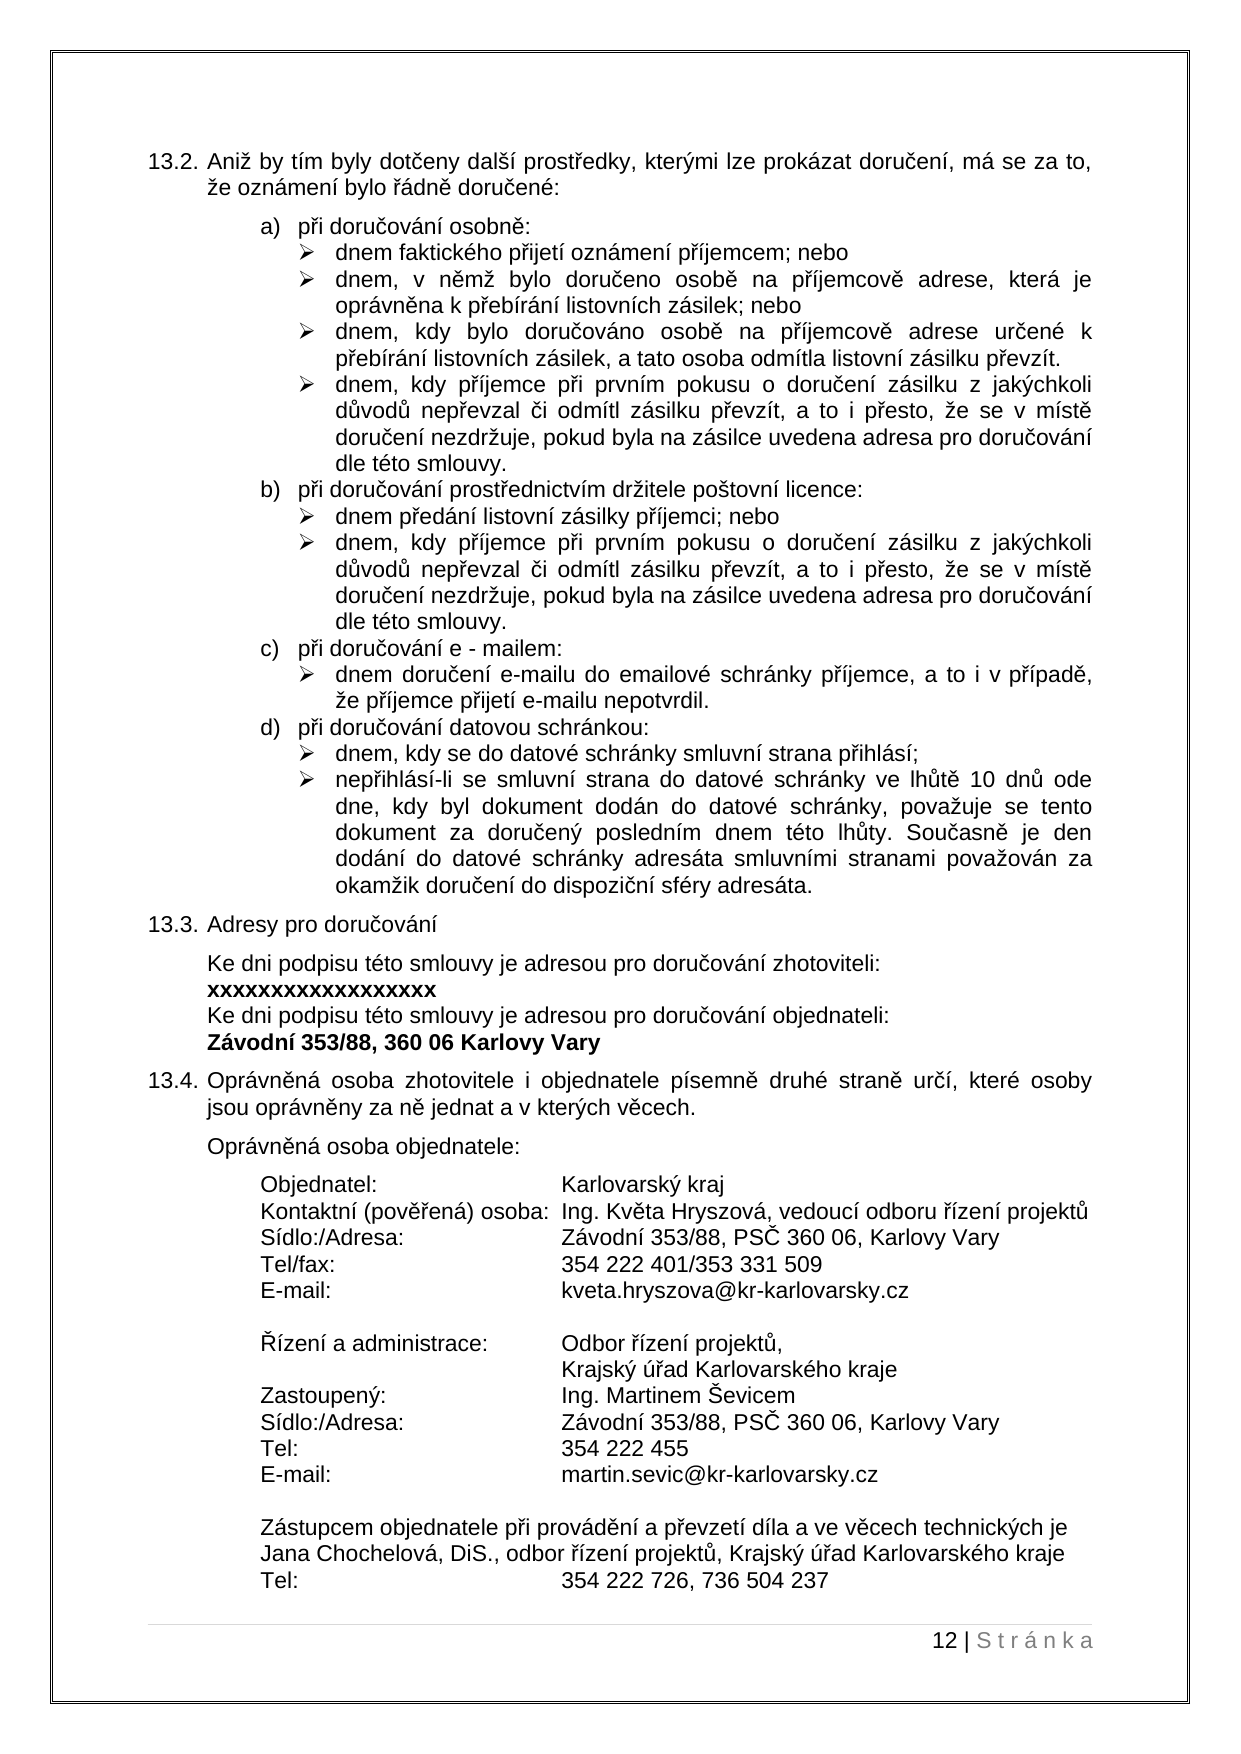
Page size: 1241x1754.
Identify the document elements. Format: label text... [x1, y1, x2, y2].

list dnem, kdy se do datové schránky smluvní strana přihlásí; [298, 740, 1092, 766]
text xxxxxxxxxxxxxxxxxx [148, 976, 1092, 1002]
text Tel: 354 222 726, 736 504 237 [260, 1567, 1092, 1593]
text Tel/fax: 354 222 401/353 331 509 [260, 1251, 1092, 1277]
list při doručování prostřednictvím držitele poštovní licence: [260, 476, 1092, 503]
text Krajský úřad Karlovarského kraje [260, 1356, 1092, 1382]
text Sídlo:/Adresa: Závodní 353/88, PSČ 360 06, Karlovy Vary [260, 1409, 1092, 1435]
list při doručování osobně: [260, 213, 1092, 239]
text Tel: 354 222 455 [260, 1435, 1092, 1461]
list při doručování datovou schránkou: [260, 714, 1092, 740]
list dnem faktického přijetí oznámení příjemcem; nebo [298, 239, 1092, 266]
list dnem, kdy příjemce při prvním pokusu o doručení zásilku z jakýchkoli důvodů nepřevzal či odmítl zásilku převzít, a to i přesto, že se v místě doručení nezdržuje, pokud byla na zásilce uvedena adresa pro doručování dle této smlouvy. [298, 529, 1092, 634]
text Závodní 353/88, 360 06 Karlovy Vary [148, 1028, 1092, 1055]
text Ke dni podpisu této smlouvy je adresou pro doručování objednateli: [148, 1002, 1092, 1028]
text Zastoupený: Ing. Martinem Ševicem [260, 1382, 1092, 1409]
list nepřihlásí-li se smluvní strana do datové schránky ve lhůtě 10 dnů ode dne, kdy byl dokument dodán do datové schránky, považuje se tento dokument za doručený posledním dnem této lhůty. Současně je den dodání do datové schránky adresáta smluvními stranami považován za okamžik doručení do dispoziční sféry adresáta. [298, 766, 1092, 898]
text Adresy pro doručování [148, 911, 1092, 937]
text Sídlo:/Adresa: Závodní 353/88, PSČ 360 06, Karlovy Vary [260, 1224, 1092, 1251]
list dnem, kdy bylo doručováno osobě na příjemcově adrese určené k přebírání listovních zásilek, a tato osoba odmítla listovní zásilku převzít. [298, 318, 1092, 371]
text Oprávněná osoba zhotovitele i objednatele písemně druhé straně určí, které osoby jsou oprávněny za ně jednat a v kterých věcech. [148, 1067, 1092, 1120]
text Řízení a administrace: Odbor řízení projektů, [260, 1329, 1092, 1356]
list dnem, kdy příjemce při prvním pokusu o doručení zásilku z jakýchkoli důvodů nepřevzal či odmítl zásilku převzít, a to i přesto, že se v místě doručení nezdržuje, pokud byla na zásilce uvedena adresa pro doručování dle této smlouvy. [298, 371, 1092, 476]
text Kontaktní (pověřená) osoba: Ing. Květa Hryszová, vedoucí odboru řízení projektů [260, 1198, 1092, 1224]
text Zástupcem objednatele při provádění a převzetí díla a ve věcech technických je Jana Chochelová, DiS., odbor řízení projektů, Krajský úřad Karlovarského kraje [260, 1514, 1092, 1567]
text E-mail: martin.sevic@kr-karlovarsky.cz [260, 1461, 1092, 1488]
list dnem doručení e-mailu do emailové schránky příjemce, a to i v případě, že příjemce přijetí e-mailu nepotvrdil. [298, 661, 1092, 714]
list dnem, v němž bylo doručeno osobě na příjemcově adrese, která je oprávněna k přebírání listovních zásilek; nebo [298, 266, 1092, 318]
text Objednatel: Karlovarský kraj [260, 1171, 1092, 1198]
text Ke dni podpisu této smlouvy je adresou pro doručování zhotoviteli: [148, 949, 1092, 976]
text Aniž by tím byly dotčeny další prostředky, kterými lze prokázat doručení, má se za to, že oznámení bylo řádně doručené: [148, 148, 1092, 200]
text E-mail: kveta.hryszova@kr-karlovarsky.cz [260, 1277, 1092, 1303]
list při doručování e - mailem: [260, 634, 1092, 661]
text Oprávněná osoba objednatele: [207, 1133, 1092, 1159]
list dnem předání listovní zásilky příjemci; nebo [298, 503, 1092, 529]
